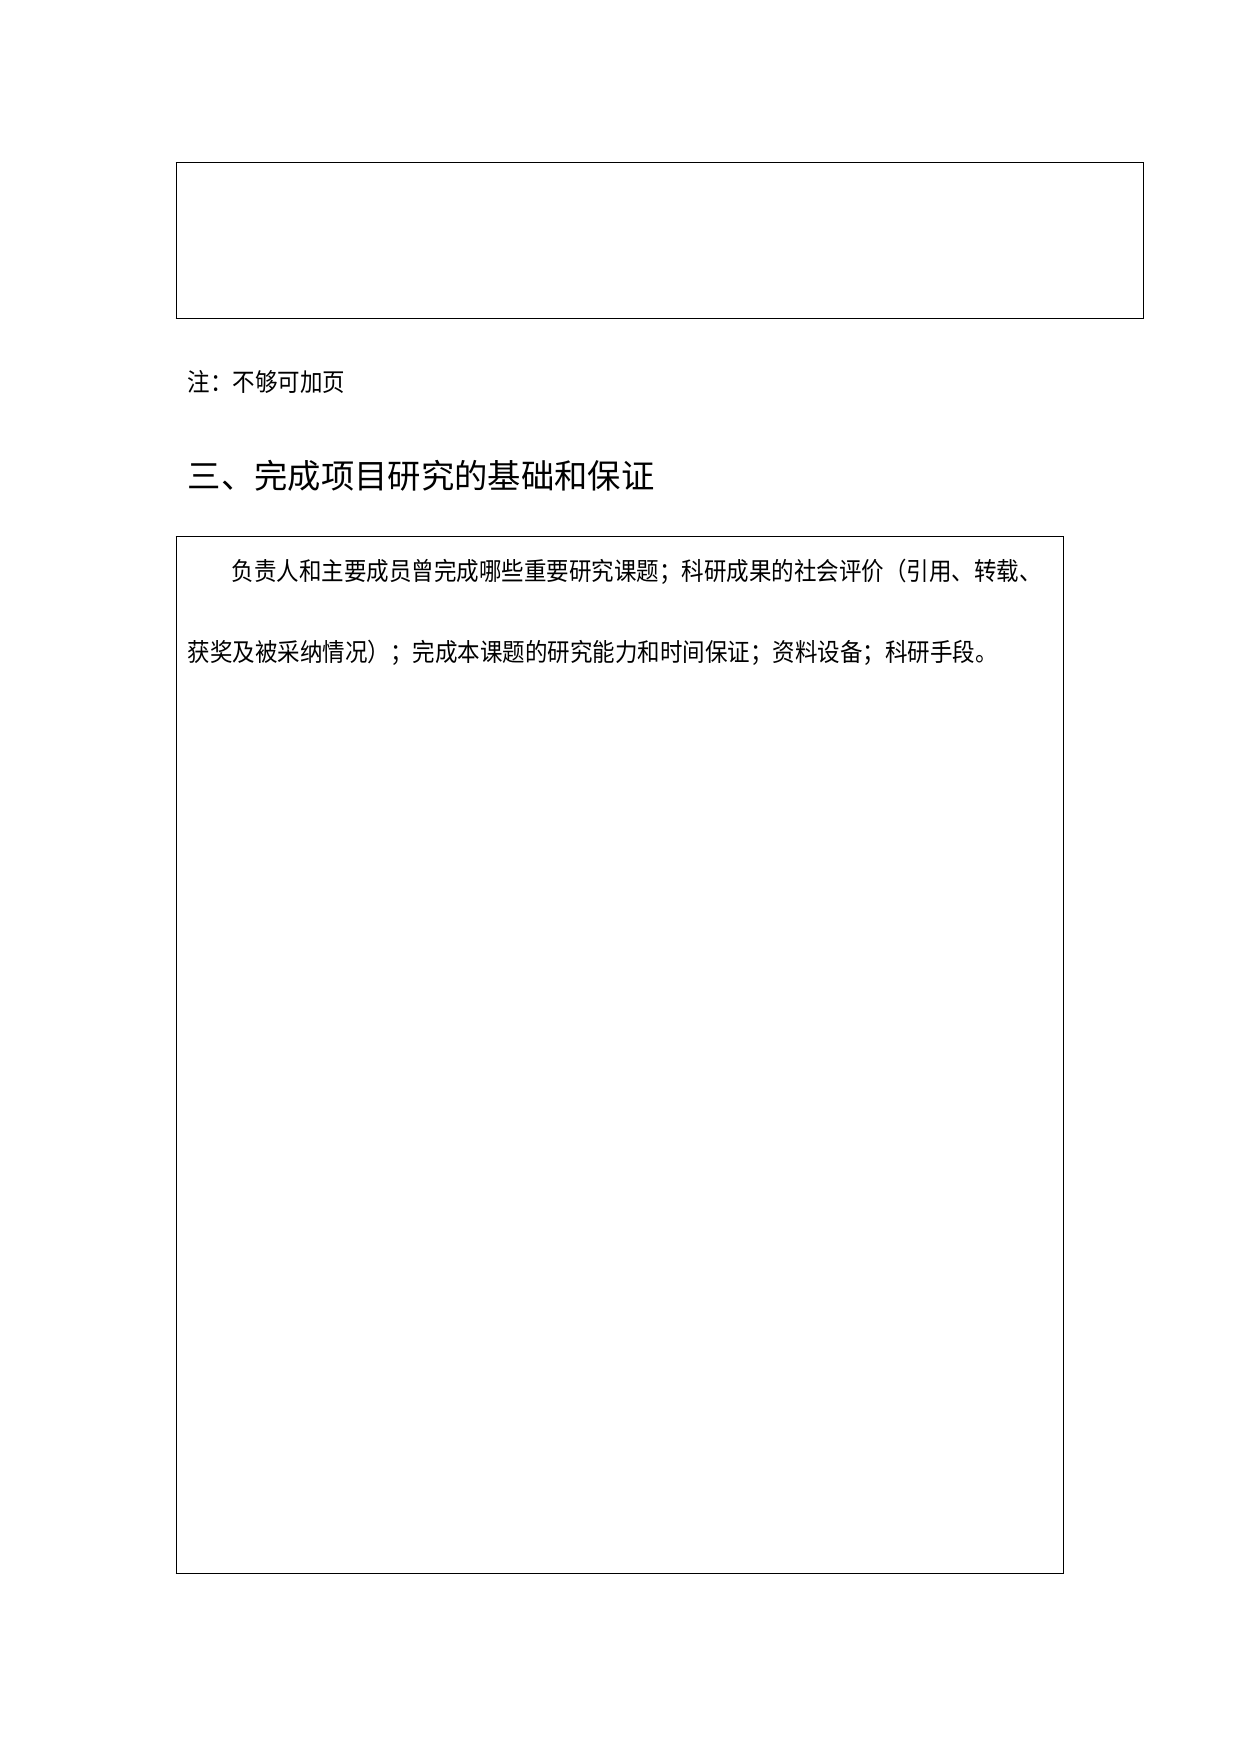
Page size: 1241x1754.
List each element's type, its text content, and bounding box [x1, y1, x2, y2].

text 三、完成项目研究的基础和保证 [187, 442, 1053, 507]
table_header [177, 537, 1063, 1572]
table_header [177, 163, 1143, 318]
text 注：不够可加页 [187, 348, 1053, 413]
